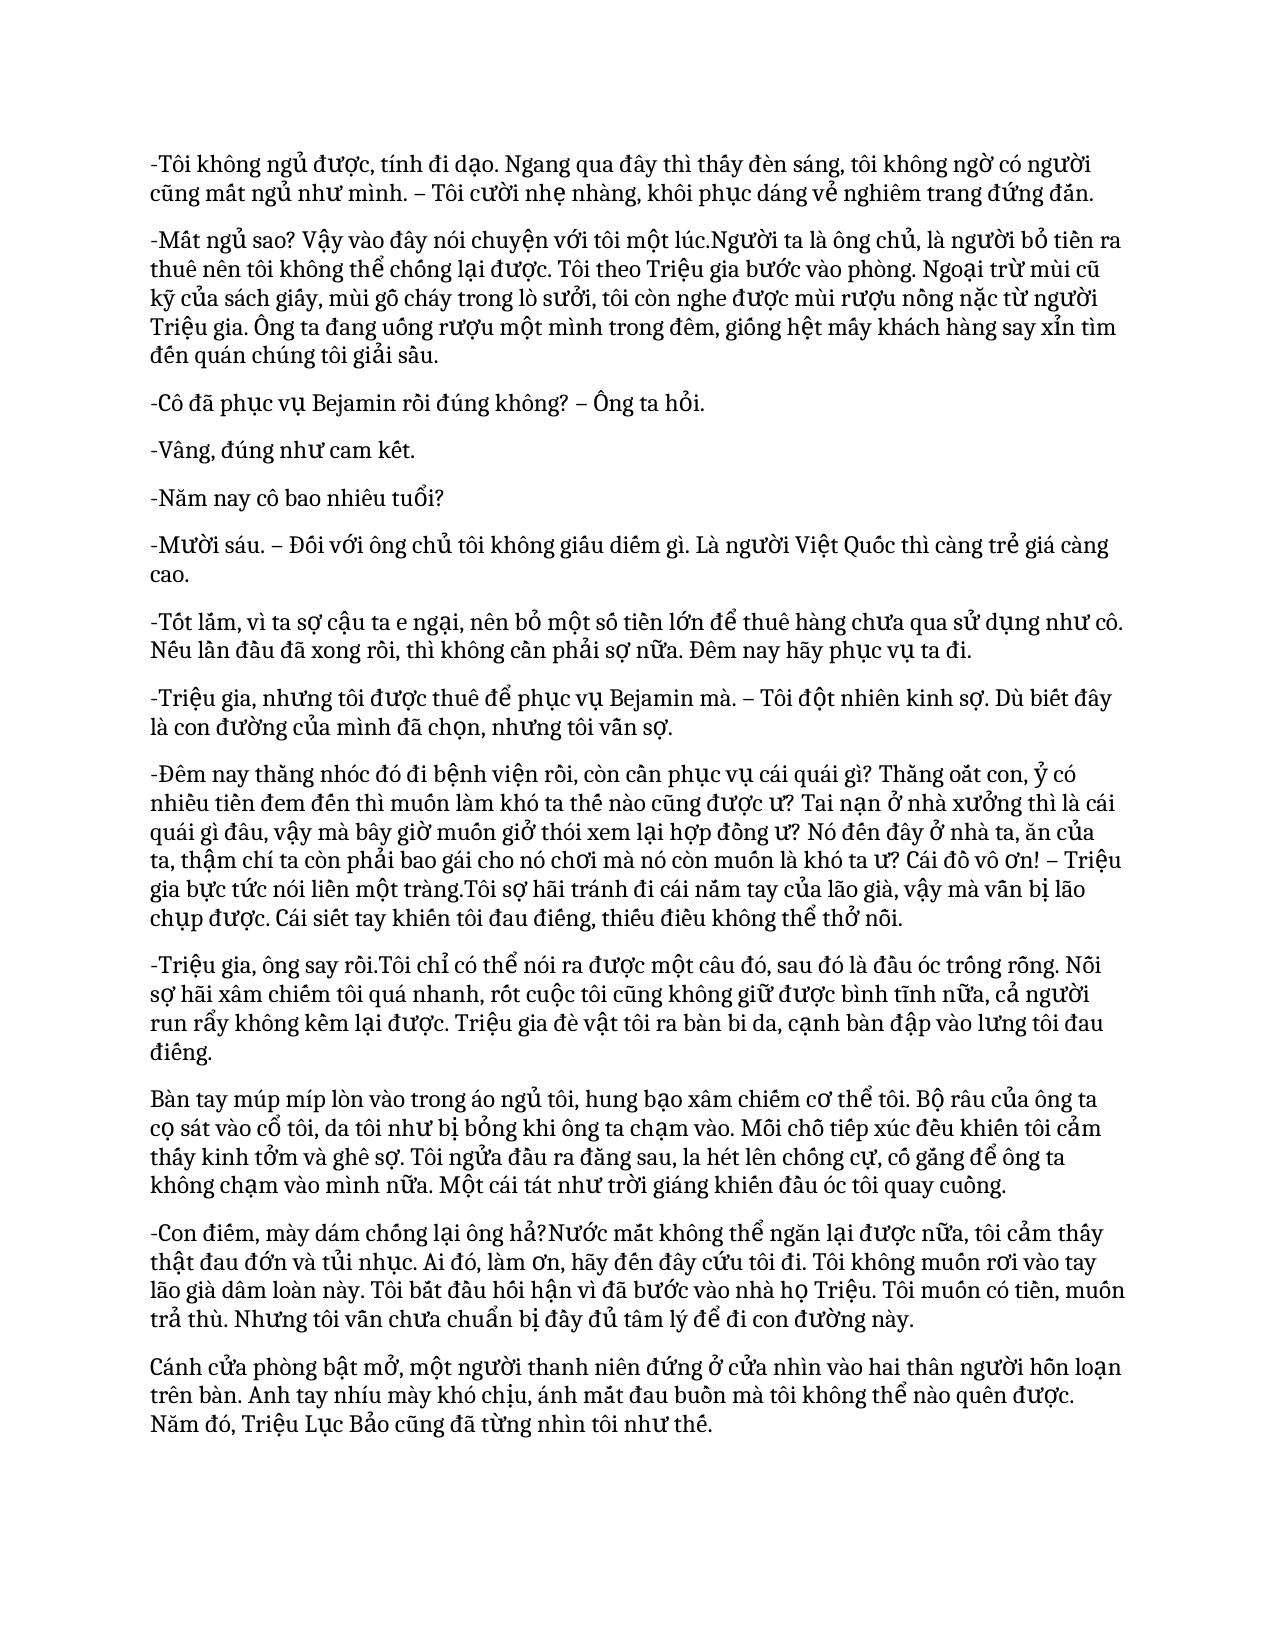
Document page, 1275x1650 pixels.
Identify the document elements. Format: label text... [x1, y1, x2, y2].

text -Triệu gia, nhưng tôi được thuê để phục vụ Bejamin mà. – Tôi đột nhiên kinh sợ. Dù biết đây là con đường của mình đã chọn, nhưng tôi vẫn sợ. [150, 684, 1125, 741]
text Cánh cửa phòng bật mở, một người thanh niên đứng ở cửa nhìn vào hai thân người hỗn loạn trên bàn. Anh tay nhíu mày khó chịu, ánh mắt đau buồn mà tôi không thể nào quên được. Năm đó, Triệu Lục Bảo cũng đã từng nhìn tôi như thế. [150, 1352, 1125, 1439]
text -Năm nay cô bao nhiêu tuổi? [150, 484, 1125, 512]
text -Con điếm, mày dám chống lại ông hả?Nước mắt không thể ngăn lại được nữa, tôi cảm thấy thật đau đớn và tủi nhục. Ai đó, làm ơn, hãy đến đây cứu tôi đi. Tôi không muốn rơi vào tay lão già dâm loàn này. Tôi bắt đầu hối hận vì đã bước vào nhà họ Triệu. Tôi muốn có tiền, muốn trả thù. Nhưng tôi vẫn chưa chuẩn bị đầy đủ tâm lý để đi con đường này. [150, 1219, 1125, 1334]
text -Tốt lắm, vì ta sợ cậu ta e ngại, nên bỏ một số tiền lớn để thuê hàng chưa qua sử dụng như cô. Nếu lần đầu đã xong rồi, thì không cần phải sợ nữa. Đêm nay hãy phục vụ ta đi. [150, 607, 1125, 665]
text -Tôi không ngủ được, tính đi dạo. Ngang qua đây thì thấy đèn sáng, tôi không ngờ có người cũng mất ngủ như mình. – Tôi cười nhẹ nhàng, khôi phục dáng vẻ nghiêm trang đứng đắn. [150, 150, 1125, 207]
text -Mất ngủ sao? Vậy vào đây nói chuyện với tôi một lúc.Người ta là ông chủ, là người bỏ tiền ra thuê nên tôi không thể chống lại được. Tôi theo Triệu gia bước vào phòng. Ngoại trừ mùi cũ kỹ của sách giấy, mùi gỗ cháy trong lò sưởi, tôi còn nghe được mùi rượu nồng nặc từ người Triệu gia. Ông ta đang uống rượu một mình trong đêm, giống hệt mấy khách hàng say xỉn tìm đến quán chúng tôi giải sầu. [150, 226, 1125, 370]
text -Triệu gia, ông say rồi.Tôi chỉ có thể nói ra được một câu đó, sau đó là đầu óc trống rỗng. Nỗi sợ hãi xâm chiếm tôi quá nhanh, rốt cuộc tôi cũng không giữ được bình tĩnh nữa, cả người run rẩy không kềm lại được. Triệu gia đè vật tôi ra bàn bi da, cạnh bàn đập vào lưng tôi đau điếng. [150, 951, 1125, 1066]
text -Vâng, đúng như cam kết. [150, 436, 1125, 465]
text -Mười sáu. – Đối với ông chủ tôi không giấu diếm gì. Là người Việt Quốc thì càng trẻ giá càng cao. [150, 531, 1125, 589]
text -Đêm nay thằng nhóc đó đi bệnh viện rồi, còn cần phục vụ cái quái gì? Thằng oắt con, ỷ có nhiều tiền đem đến thì muốn làm khó ta thế nào cũng được ư? Tai nạn ở nhà xưởng thì là cái quái gì đâu, vậy mà bây giờ muốn giở thói xem lại hợp đồng ư? Nó đến đây ở nhà ta, ăn của ta, thậm chí ta còn phải bao gái cho nó chơi mà nó còn muốn là khó ta ư? Cái đồ vô ơn! – Triệu gia bực tức nói liền một tràng.Tôi sợ hãi tránh đi cái nắm tay của lão già, vậy mà vẫn bị lão chụp được. Cái siết tay khiến tôi đau điếng, thiếu điều không thể thở nỗi. [150, 760, 1125, 932]
text Bàn tay múp míp lòn vào trong áo ngủ tôi, hung bạo xâm chiếm cơ thể tôi. Bộ râu của ông ta cọ sát vào cổ tôi, da tôi như bị bỏng khi ông ta chạm vào. Mỗi chỗ tiếp xúc đều khiến tôi cảm thấy kinh tởm và ghê sợ. Tôi ngửa đầu ra đằng sau, la hét lên chống cự, cố gắng để ông ta không chạm vào mình nữa. Một cái tát như trời giáng khiến đầu óc tôi quay cuồng. [150, 1085, 1125, 1200]
text -Cô đã phục vụ Bejamin rồi đúng không? – Ông ta hỏi. [150, 389, 1125, 417]
